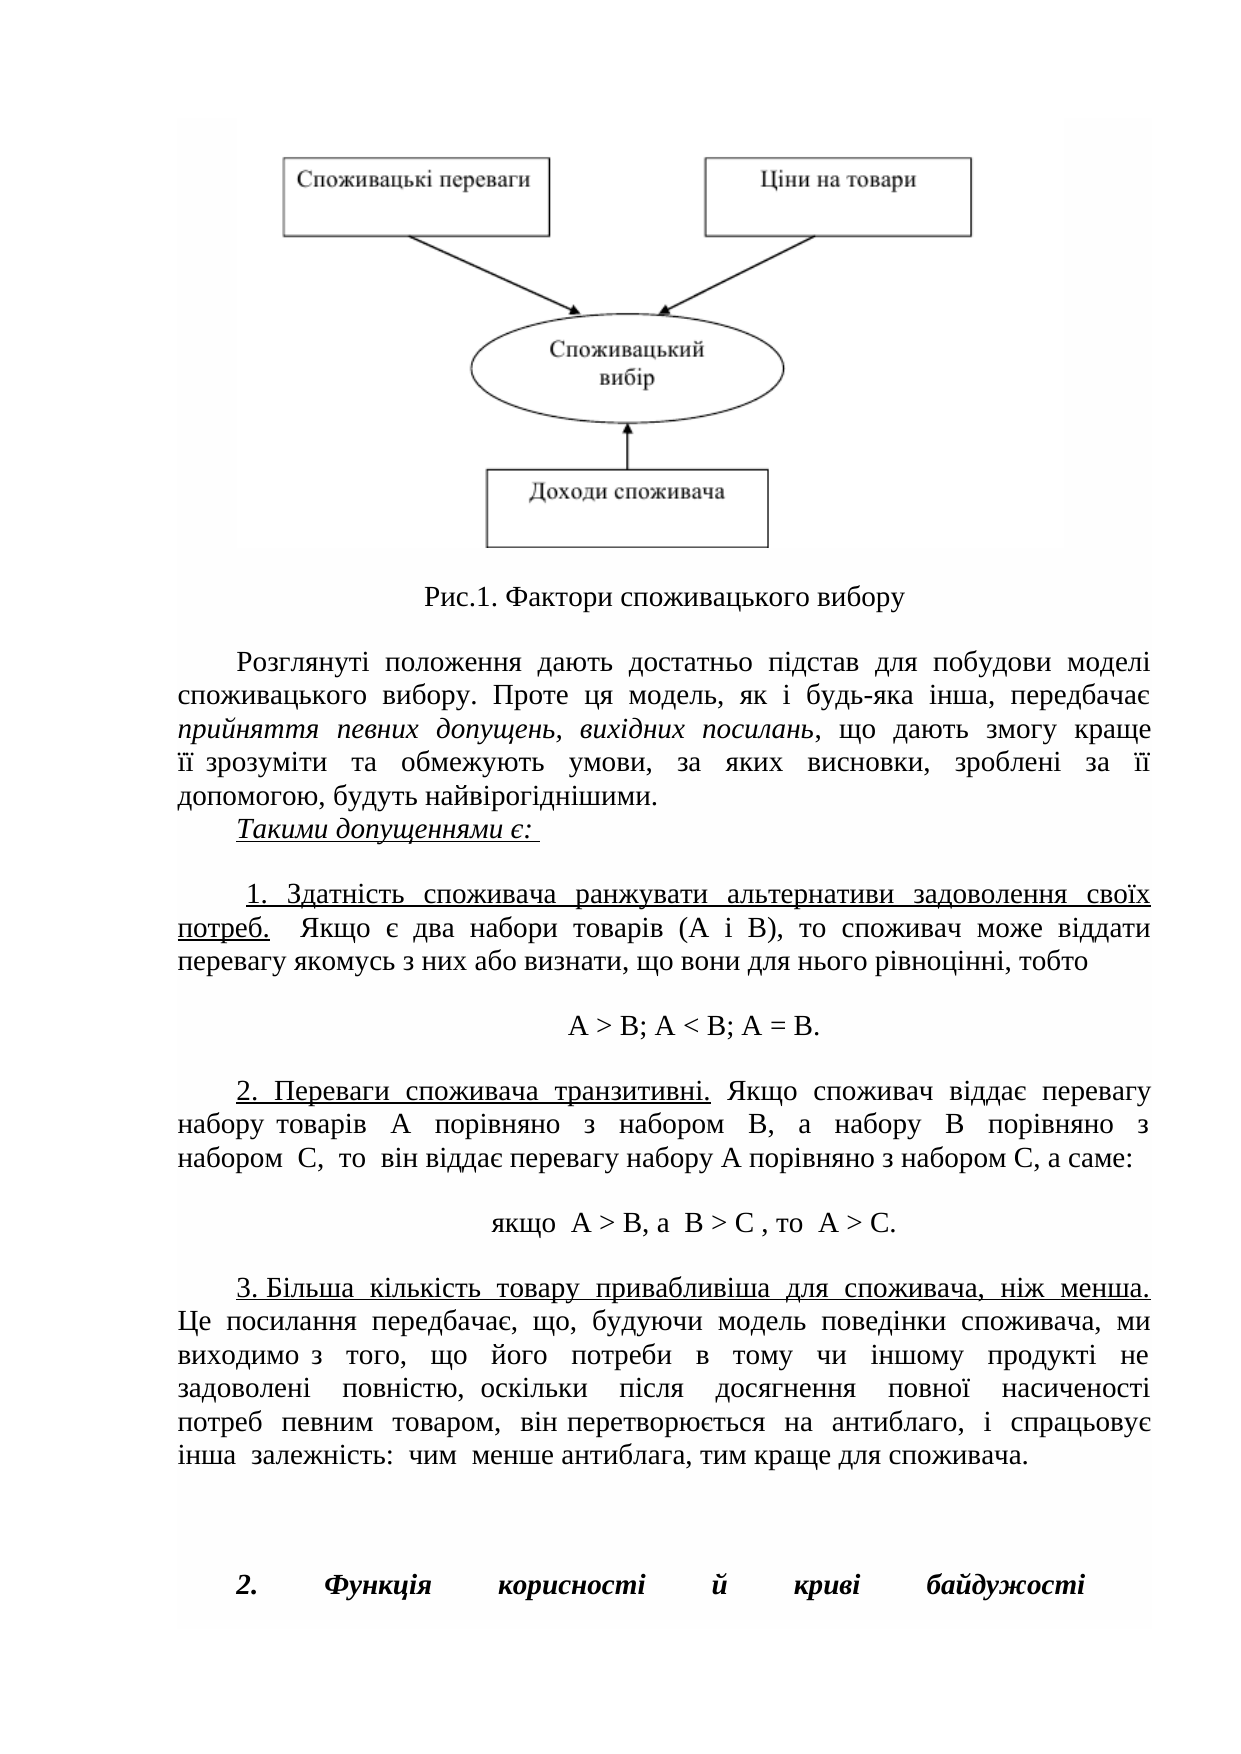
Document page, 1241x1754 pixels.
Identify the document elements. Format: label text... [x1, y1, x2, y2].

text якщо A > B, а B > C , то A > C. [177, 1205, 1152, 1238]
text 3. Більша кількість товару привабливіша для споживача, ніж менша. Це посилання передбачає, що, будуючи модель поведінки споживача, ми виходимо з того, що його потреби в тому чи іншому продукті не задоволені повністю, оскільки після досягнення повної насиченості потреб певним товаром, він перетворюється на антиблаго, і спрацьовує інша залежність: чим менше антиблага, тим краще для споживача. [177, 1270, 1152, 1471]
text 1. Здатність споживача ранжувати альтернативи задоволення своїх потреб. Якщо є два набори товарів (А і В), то споживач може віддати перевагу якомусь з них або визнати, що вони для нього рівноцінні, тобто [177, 876, 1152, 977]
picture [236, 118, 1065, 548]
text 2. Функція корисності й криві байдужості [177, 1567, 1152, 1629]
text Такими допущеннями є: [177, 812, 1152, 845]
text Розглянуті положення дають достатньо підстав для побудови моделі споживацького вибору. Проте ця модель, як і будь-яка інша, передбачає прийняття певних допущень, вихідних посилань, що дають змогу краще її зрозуміти та обмежують умови, за яких висновки, зроблені за її допомогою, будуть найвірогіднішими. [177, 644, 1152, 812]
text Рис.1. Фактори споживацького вибору [177, 579, 1152, 613]
text А > B; A < B; A = B. [177, 1008, 1152, 1042]
text 2. Переваги споживача транзитивні. Якщо споживач віддає перевагу набору товарів А порівняно з набором В, а набору В порівняно з набором С, то він віддає перевагу набору А порівняно з набором С, а саме: [177, 1073, 1152, 1174]
